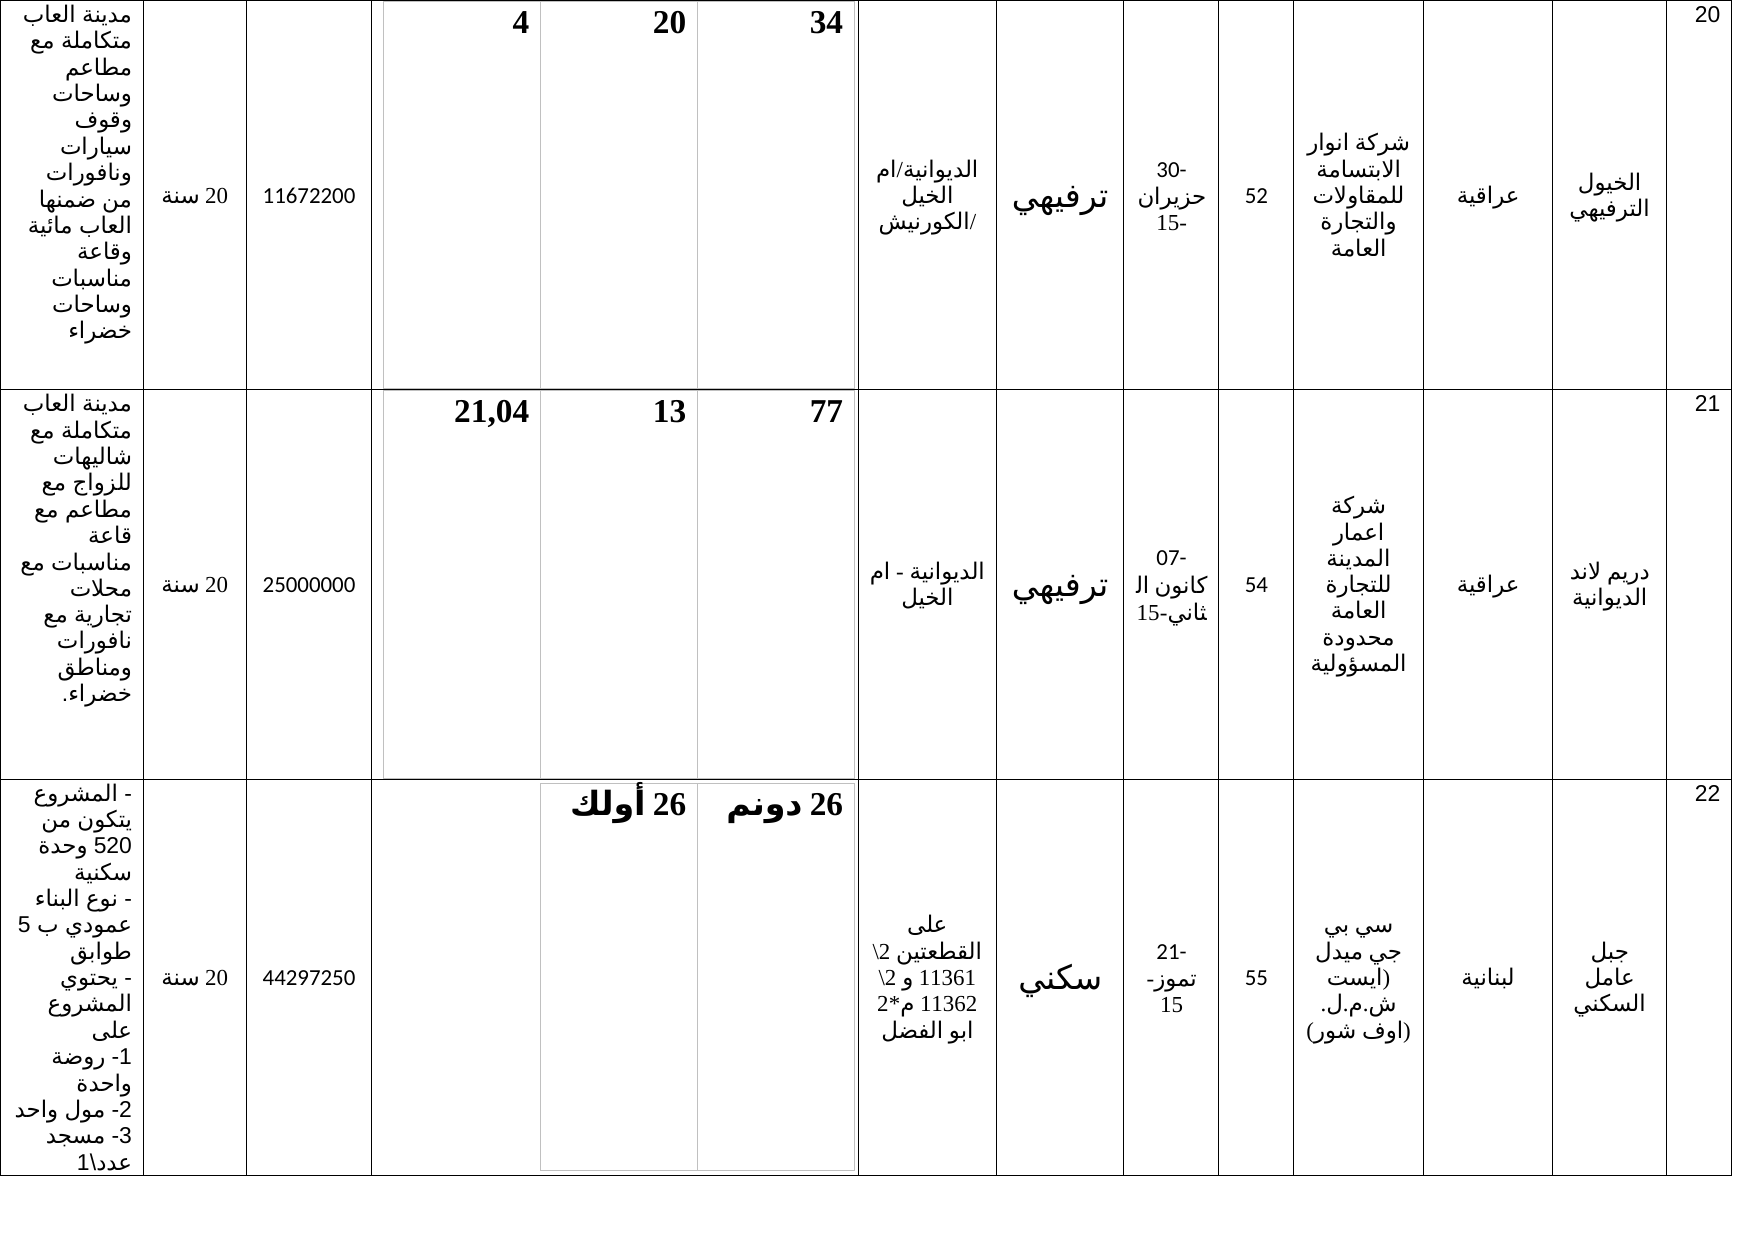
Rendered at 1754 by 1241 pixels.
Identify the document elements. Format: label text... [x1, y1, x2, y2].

table_cell عراقية [1424, 1, 1552, 389]
table_cell [372, 1, 383, 389]
table_cell الخيول الترفيهي [1553, 1, 1666, 389]
table_cell دريم لاند الديوانية [1553, 390, 1666, 778]
table_cell 07-كانون الثاني-15 [1124, 390, 1218, 778]
table_cell ترفيهي [997, 390, 1123, 778]
table_cell [384, 2, 540, 388]
table_cell الديوانية/ام الخيل /الكورنيش [859, 1, 996, 389]
table_cell مدينة العاب متكاملة مع مطاعم وساحات وقوف سيارات ونافورات من ضمنها العاب مائية وقاعة مناسبات وساحات خضراء [1, 1, 143, 389]
table_cell سي بي جي ميدل (ايست ش.م.ل.(اوف شور) [1294, 780, 1423, 1175]
table_cell [541, 2, 697, 388]
table_cell 55 [1219, 780, 1293, 1175]
table_cell سكني [997, 780, 1123, 1175]
table_cell شركة انوار الابتسامة للمقاولات والتجارة العامة [1294, 1, 1423, 389]
table_cell 54 [1219, 390, 1293, 778]
table_cell 21 [1667, 390, 1731, 778]
table_cell شركة اعمار المدينة للتجارة العامة محدودة المسؤولية [1294, 390, 1423, 778]
table_cell 30-حزيران-15 [1124, 1, 1218, 389]
table_cell ترفيهي [997, 1, 1123, 389]
table_cell 22 [1667, 780, 1731, 1175]
table_cell 52 [1219, 1, 1293, 389]
table_cell الديوانية - ام الخيل [859, 390, 996, 778]
table_cell [384, 391, 540, 778]
table_cell 20 سنة [144, 390, 246, 778]
table_cell [372, 780, 858, 1175]
table_cell 20 [1667, 1, 1731, 389]
table_cell لبنانية [1424, 780, 1552, 1175]
table_cell جبل عامل السكني [1553, 780, 1666, 1175]
table_cell 44297250 [247, 780, 371, 1175]
table_cell عراقية [1424, 390, 1552, 778]
table_cell [698, 391, 854, 778]
table_cell [372, 390, 383, 778]
table_cell 21-تموز-15 [1124, 780, 1218, 1175]
table_cell [541, 391, 697, 778]
table_cell 20 سنة [144, 1, 246, 389]
table_cell [698, 2, 854, 388]
table_cell 25000000 [247, 390, 371, 778]
table_cell على القطعتين 2\11361 و 2\11362 م*2 ابو الفضل [859, 780, 996, 1175]
table_cell 11672200 [247, 1, 371, 389]
table_cell - المشروع يتكون من 520 وحدة سكنية - نوع البناء عمودي ب 5 طوابق - يحتوي المشروع على 1- روضة واحدة 2- مول واحد 3- مسجد عدد\1 [1, 780, 143, 1175]
table_cell 20 سنة [144, 780, 246, 1175]
table_cell مدينة العاب متكاملة مع شاليهات للزواج مع مطاعم مع قاعة مناسبات مع محلات تجارية مع نافورات ومناطق خضراء. [1, 390, 143, 778]
